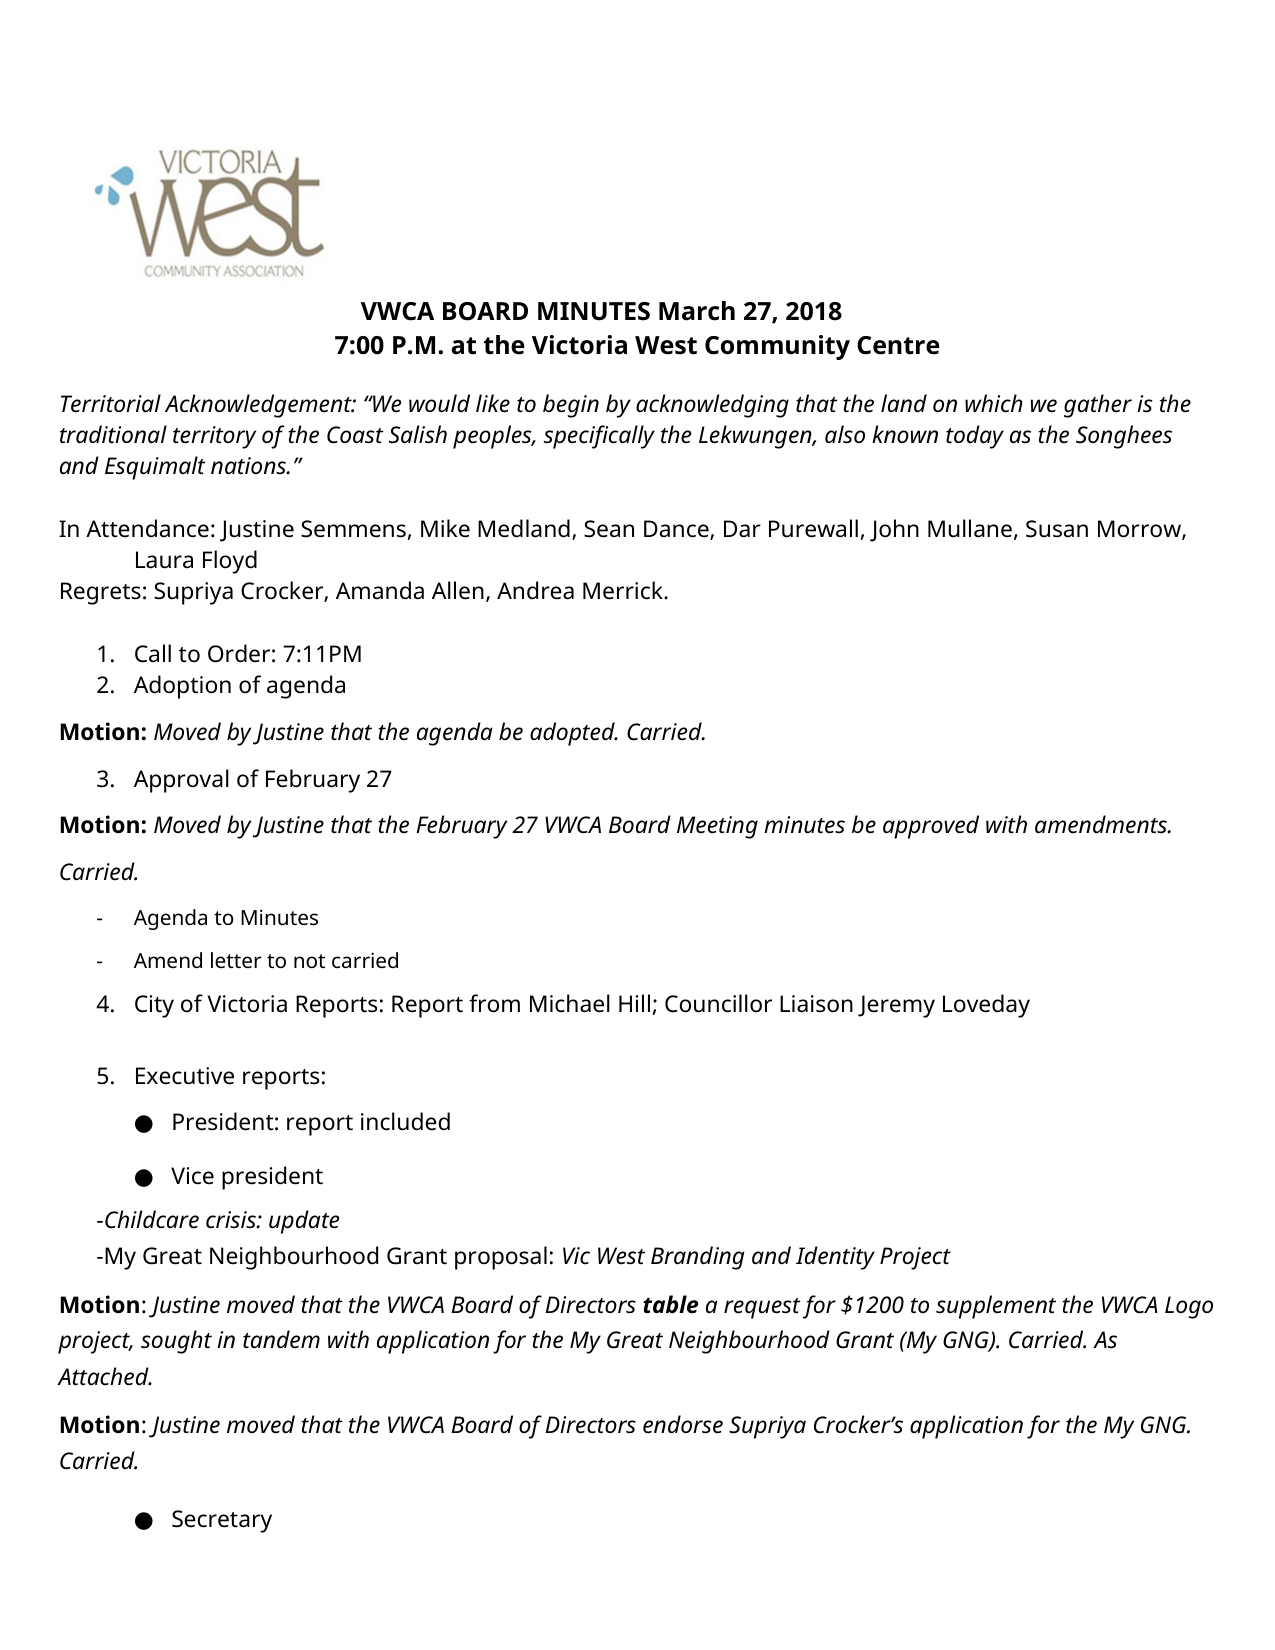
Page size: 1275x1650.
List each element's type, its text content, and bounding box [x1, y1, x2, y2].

text In Attendance: Justine Semmens, Mike Medland, Sean Dance, Dar Purewall, John Mullane, Susan Morrow, Laura Floyd [58, 513, 1216, 575]
picture [58, 106, 361, 321]
list Agenda to Minutes [96, 903, 1216, 932]
text 7:00 P.M. at the Victoria West Community Centre [58, 328, 1216, 362]
list Approval of February 27 [96, 763, 1216, 794]
text Territorial Acknowledgement: “We would like to begin by acknowledging that the land on which we gather is the traditional territory of the Coast Salish peoples, specifically the Lekwungen, also known today as the Songhees and Esquimalt nations.” [58, 388, 1216, 481]
text Motion: Moved by Justine that the agenda be adopted. Carried. [58, 716, 1216, 747]
list City of Victoria Reports: Report from Michael Hill; Councillor Liaison Jeremy Loveday [96, 988, 1216, 1020]
list Amend letter to not carried [96, 946, 1216, 974]
list President: report included [133, 1096, 1216, 1143]
text Motion: Justine moved that the VWCA Board of Directors endorse Supriya Crocker’s application for the My GNG. Carried. [58, 1409, 1216, 1476]
list Secretary [133, 1493, 1216, 1540]
list Call to Order: 7:11PM [96, 638, 1216, 669]
list Executive reports: [96, 1060, 1216, 1092]
text -My Great Neighbourhood Grant proposal: Vic West Branding and Identity Project [96, 1240, 1216, 1271]
text Motion: Moved by Justine that the February 27 VWCA Board Meeting minutes be approved with amendments. Carried. [58, 809, 1216, 888]
list Adoption of agenda [96, 669, 1216, 700]
text Motion: Justine moved that the VWCA Board of Directors table a request for $1200 to supplement the VWCA Logo project, sought in tandem with application for the My Great Neighbourhood Grant (My GNG). Carried. As Attached. [58, 1288, 1216, 1392]
text Regrets: Supriya Crocker, Amanda Allen, Andrea Merrick. [58, 575, 1216, 606]
text -Childcare crisis: update [96, 1204, 1216, 1235]
list Vice president [133, 1150, 1216, 1197]
